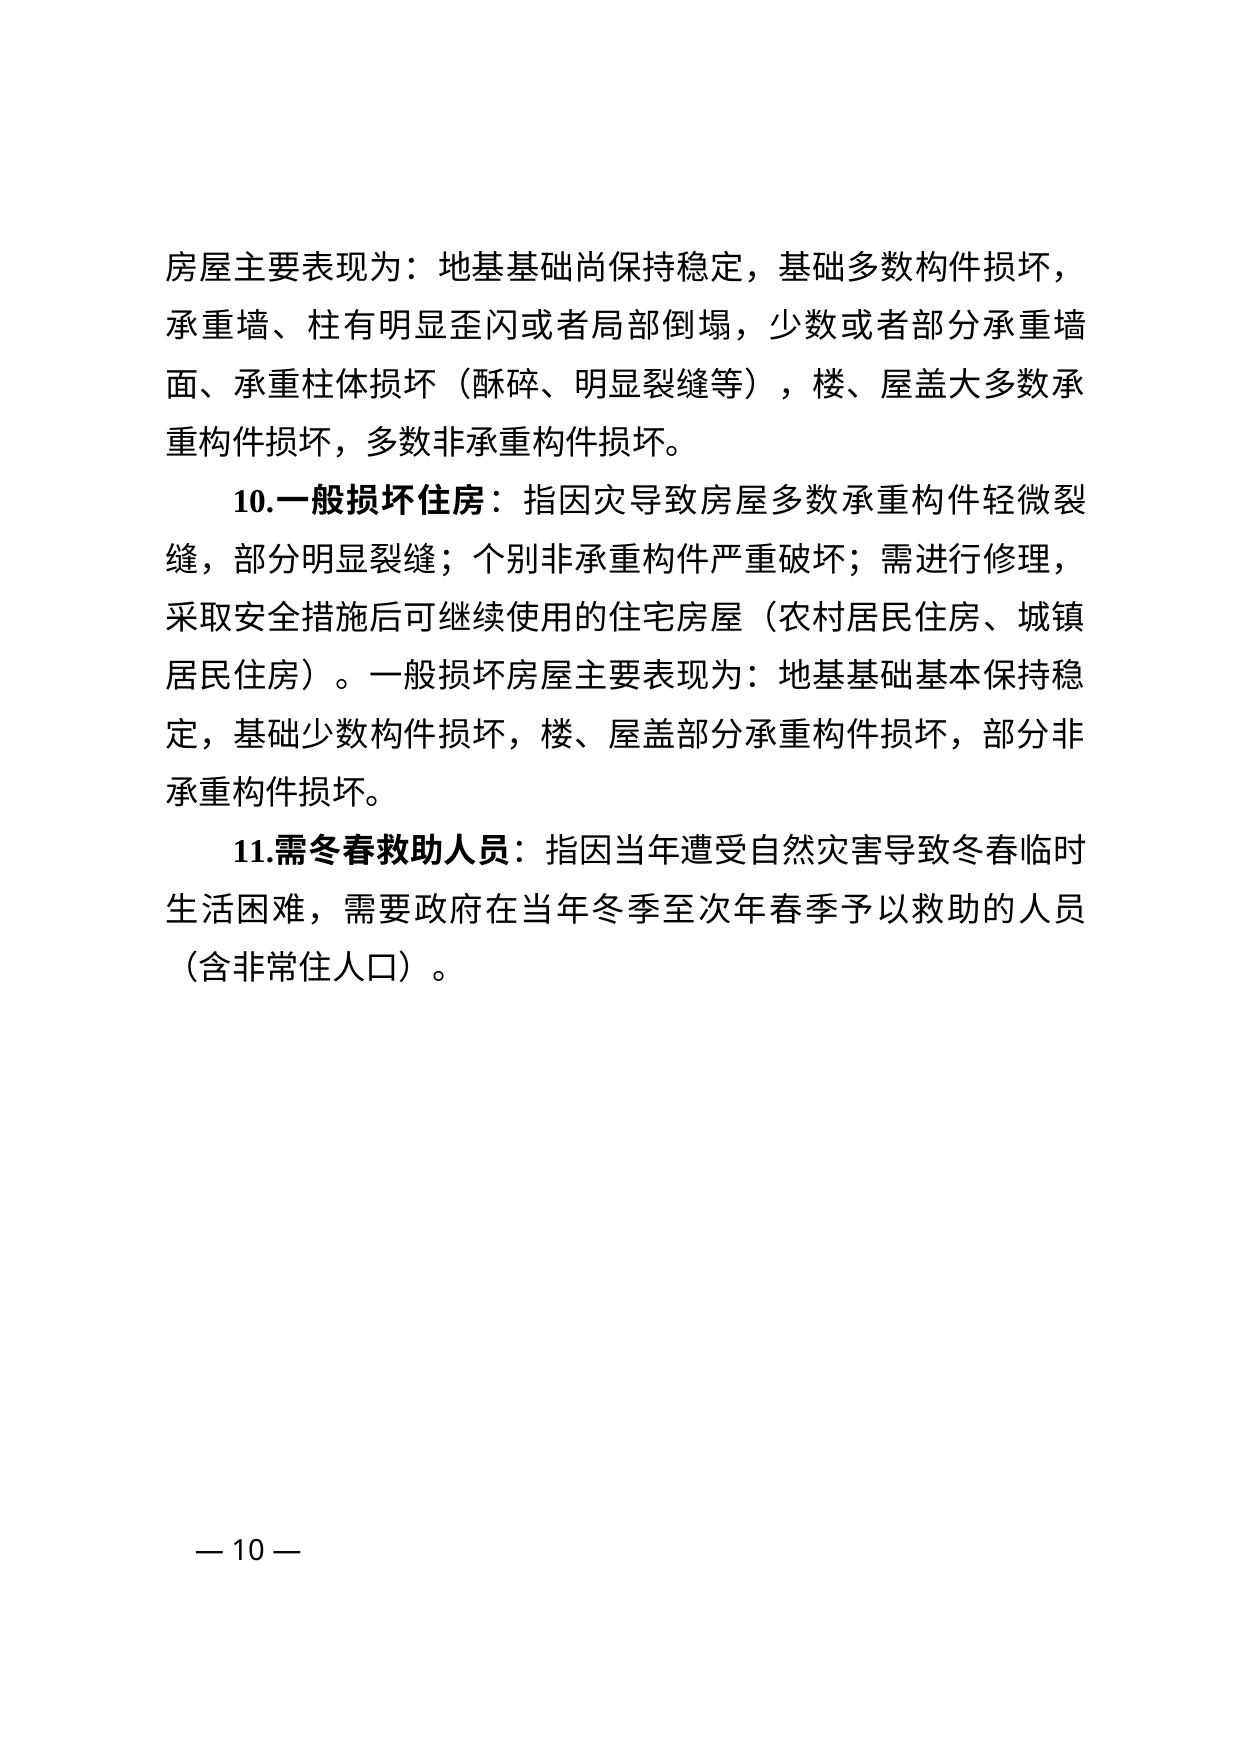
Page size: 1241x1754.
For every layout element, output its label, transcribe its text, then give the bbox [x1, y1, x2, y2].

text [165, 233, 1087, 466]
text 11.需冬春救助人员：指因当年遭受自然灾害导致冬春临时生活困难，需要政府在当年冬季至次年春季予以救助的人员（含非常住人口）。 [165, 816, 1087, 991]
text 10.一般损坏住房：指因灾导致房屋多数承重构件轻微裂缝，部分明显裂缝；个别非承重构件严重破坏；需进行修理，采取安全措施后可继续使用的住宅房屋（农村居民住房、城镇居民住房）。一般损坏房屋主要表现为：地基基础基本保持稳定，基础少数构件损坏，楼、屋盖部分承重构件损坏，部分非承重构件损坏。 [165, 466, 1087, 816]
